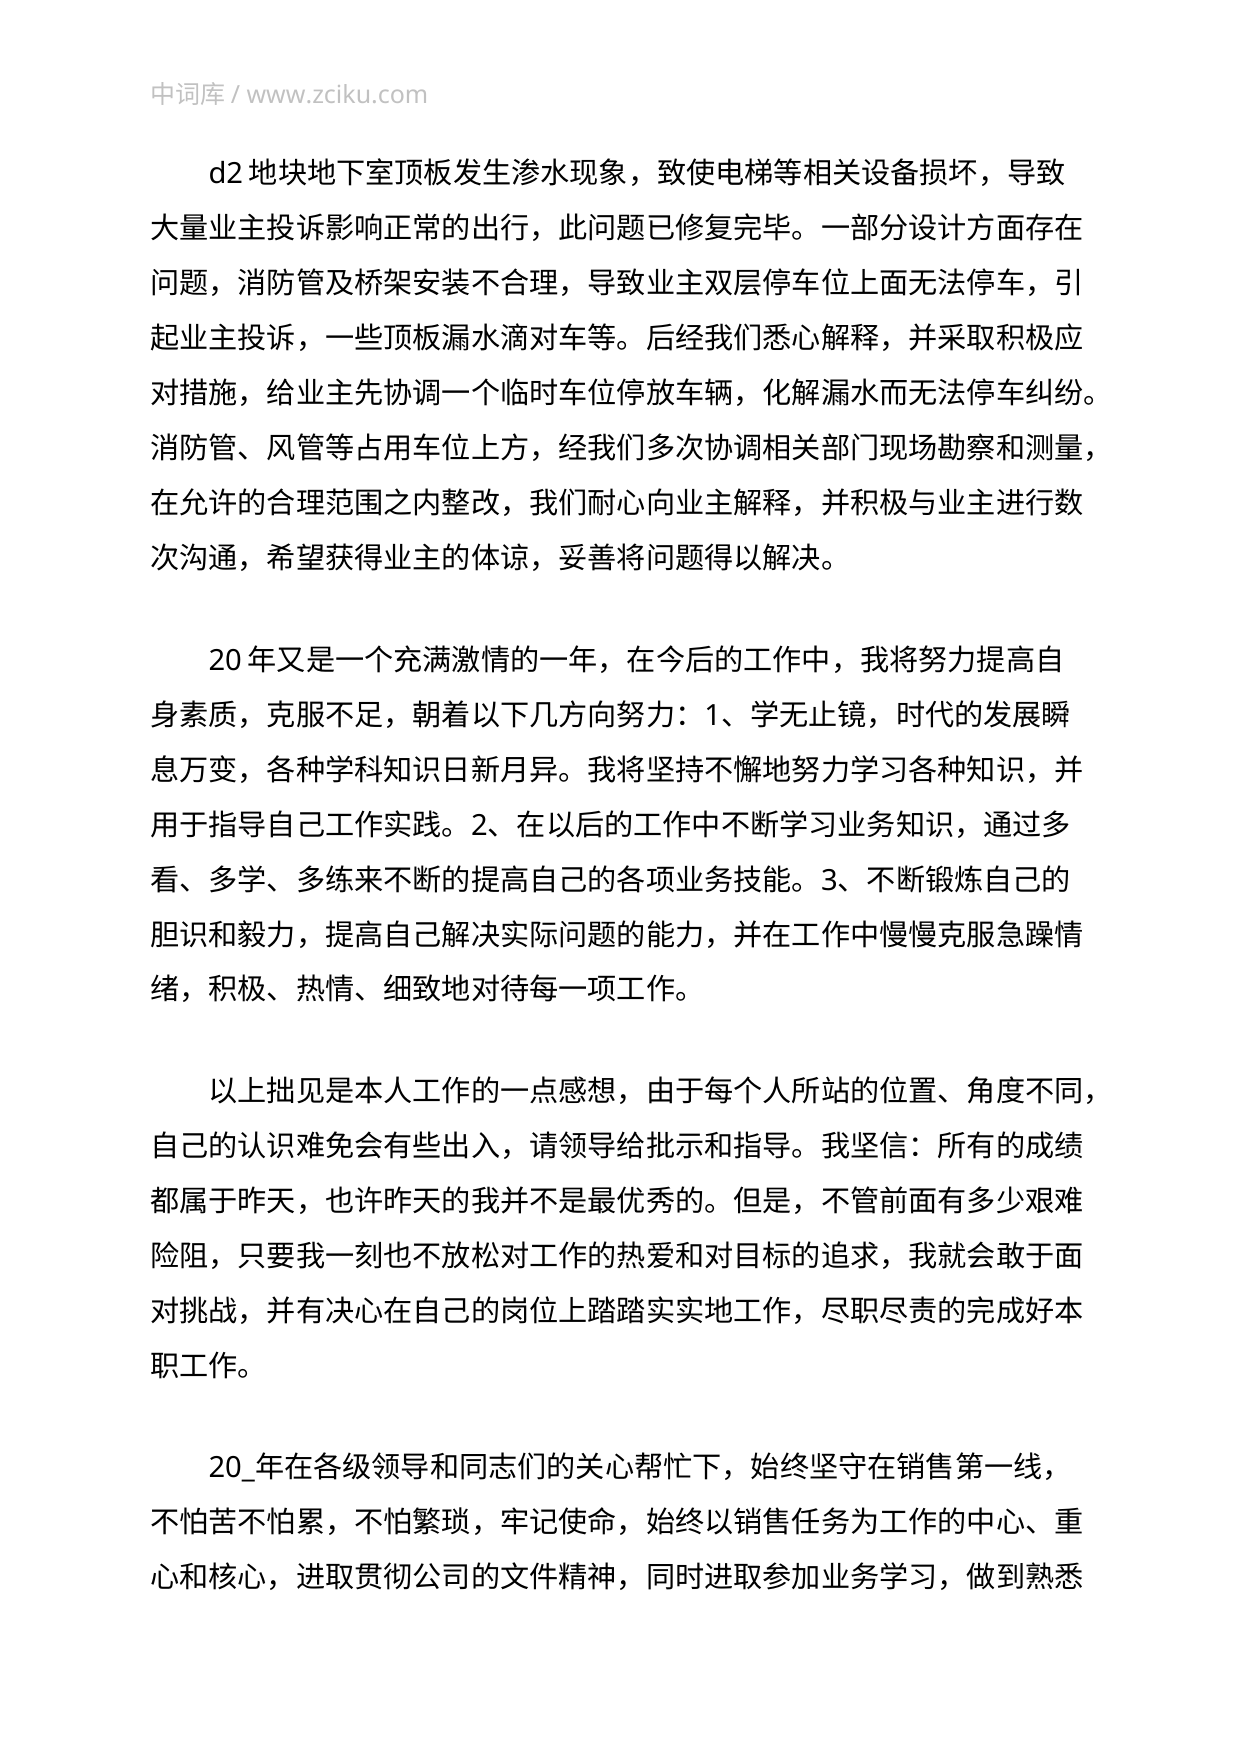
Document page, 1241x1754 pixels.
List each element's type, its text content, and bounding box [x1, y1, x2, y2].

text d2地块地下室顶板发生渗水现象，致使电梯等相关设备损坏，导致大量业主投诉影响正常的出行，此问题已修复完毕。一部分设计方面存在问题，消防管及桥架安装不合理，导致业主双层停车位上面无法停车，引起业主投诉，一些顶板漏水滴对车等。后经我们悉心解释，并采取积极应对措施，给业主先协调一个临时车位停放车辆，化解漏水而无法停车纠纷。消防管、风管等占用车位上方，经我们多次协调相关部门现场勘察和测量，在允许的合理范围之内整改，我们耐心向业主解释，并积极与业主进行数次沟通，希望获得业主的体谅，妥善将问题得以解决。 [150, 150, 1090, 577]
text 20年又是一个充满激情的一年，在今后的工作中，我将努力提高自身素质，克服不足，朝着以下几方向努力：1、学无止镜，时代的发展瞬息万变，各种学科知识日新月异。我将坚持不懈地努力学习各种知识，并用于指导自己工作实践。2、在以后的工作中不断学习业务知识，通过多看、多学、多练来不断的提高自己的各项业务技能。3、不断锻炼自己的胆识和毅力，提高自己解决实际问题的能力，并在工作中慢慢克服急躁情绪，积极、热情、细致地对待每一项工作。 [150, 636, 1090, 1008]
text 以上拙见是本人工作的一点感想，由于每个人所站的位置、角度不同，自己的认识难免会有些出入，请领导给批示和指导。我坚信：所有的成绩都属于昨天，也许昨天的我并不是最优秀的。但是，不管前面有多少艰难险阻，只要我一刻也不放松对工作的热爱和对目标的追求，我就会敢于面对挑战，并有决心在自己的岗位上踏踏实实地工作，尽职尽责的完成好本职工作。 [150, 1068, 1090, 1384]
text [150, 1444, 1090, 1596]
